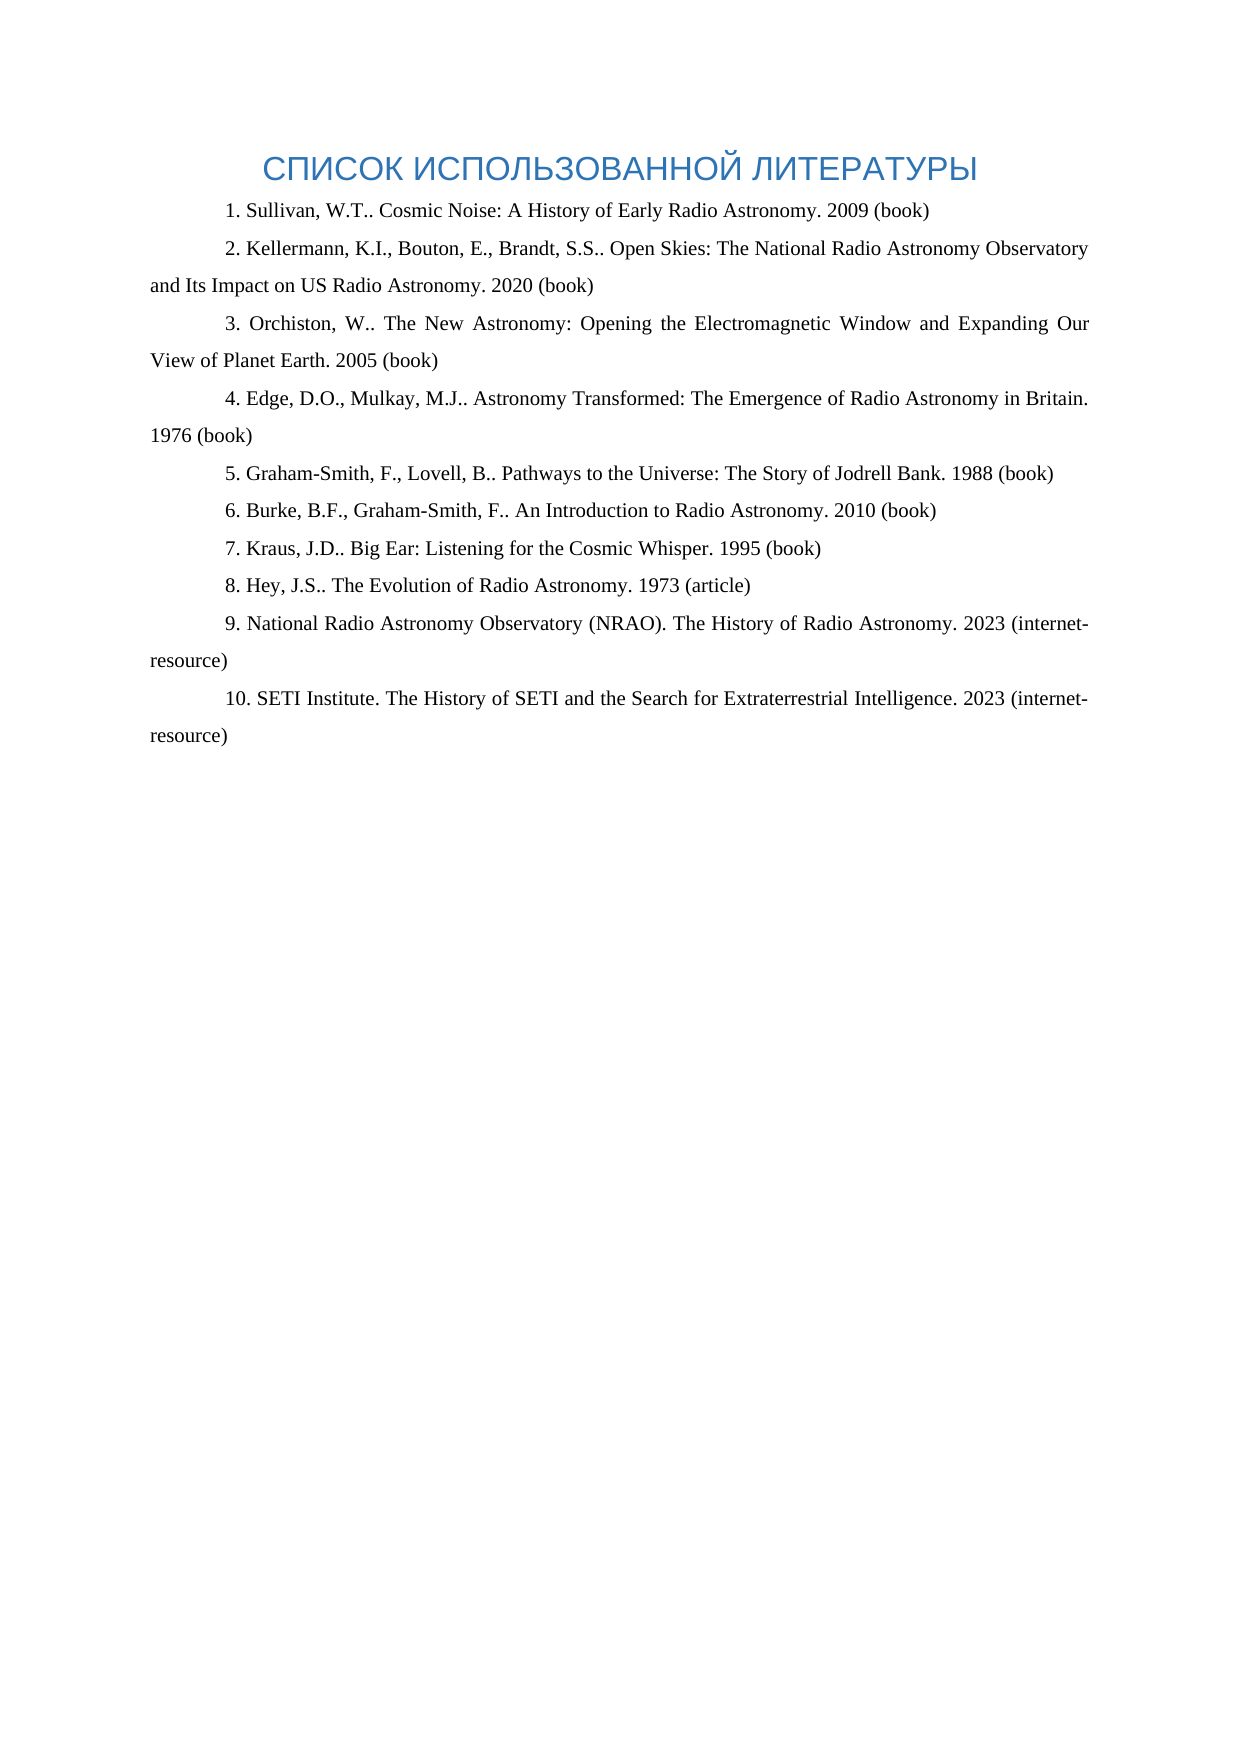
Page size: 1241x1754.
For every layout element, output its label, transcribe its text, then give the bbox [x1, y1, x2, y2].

text 7. Kraus, J.D.. Big Ear: Listening for the Cosmic Whisper. 1995 (book) [150, 525, 1090, 562]
text 4. Edge, D.O., Mulkay, M.J.. Astronomy Transformed: The Emergence of Radio Astronomy in Britain. 1976 (book) [150, 375, 1090, 450]
text 3. Orchiston, W.. The New Astronomy: Opening the Electromagnetic Window and Expanding Our View of Planet Earth. 2005 (book) [150, 300, 1090, 375]
text 2. Kellermann, K.I., Bouton, E., Brandt, S.S.. Open Skies: The National Radio Astronomy Observatory and Its Impact on US Radio Astronomy. 2020 (book) [150, 225, 1090, 300]
text 10. SETI Institute. The History of SETI and the Search for Extraterrestrial Intelligence. 2023 (internet-resource) [150, 675, 1090, 750]
text 9. National Radio Astronomy Observatory (NRAO). The History of Radio Astronomy. 2023 (internet-resource) [150, 600, 1090, 675]
text 8. Hey, J.S.. The Evolution of Radio Astronomy. 1973 (article) [150, 562, 1090, 600]
text 1. Sullivan, W.T.. Cosmic Noise: A History of Early Radio Astronomy. 2009 (book) [150, 187, 1090, 225]
text 6. Burke, B.F., Graham-Smith, F.. An Introduction to Radio Astronomy. 2010 (book) [150, 487, 1090, 525]
text 5. Graham-Smith, F., Lovell, B.. Pathways to the Universe: The Story of Jodrell Bank. 1988 (book) [150, 450, 1090, 487]
subtitle СПИСОК ИСПОЛЬЗОВАННОЙ ЛИТЕРАТУРЫ [150, 150, 1090, 187]
